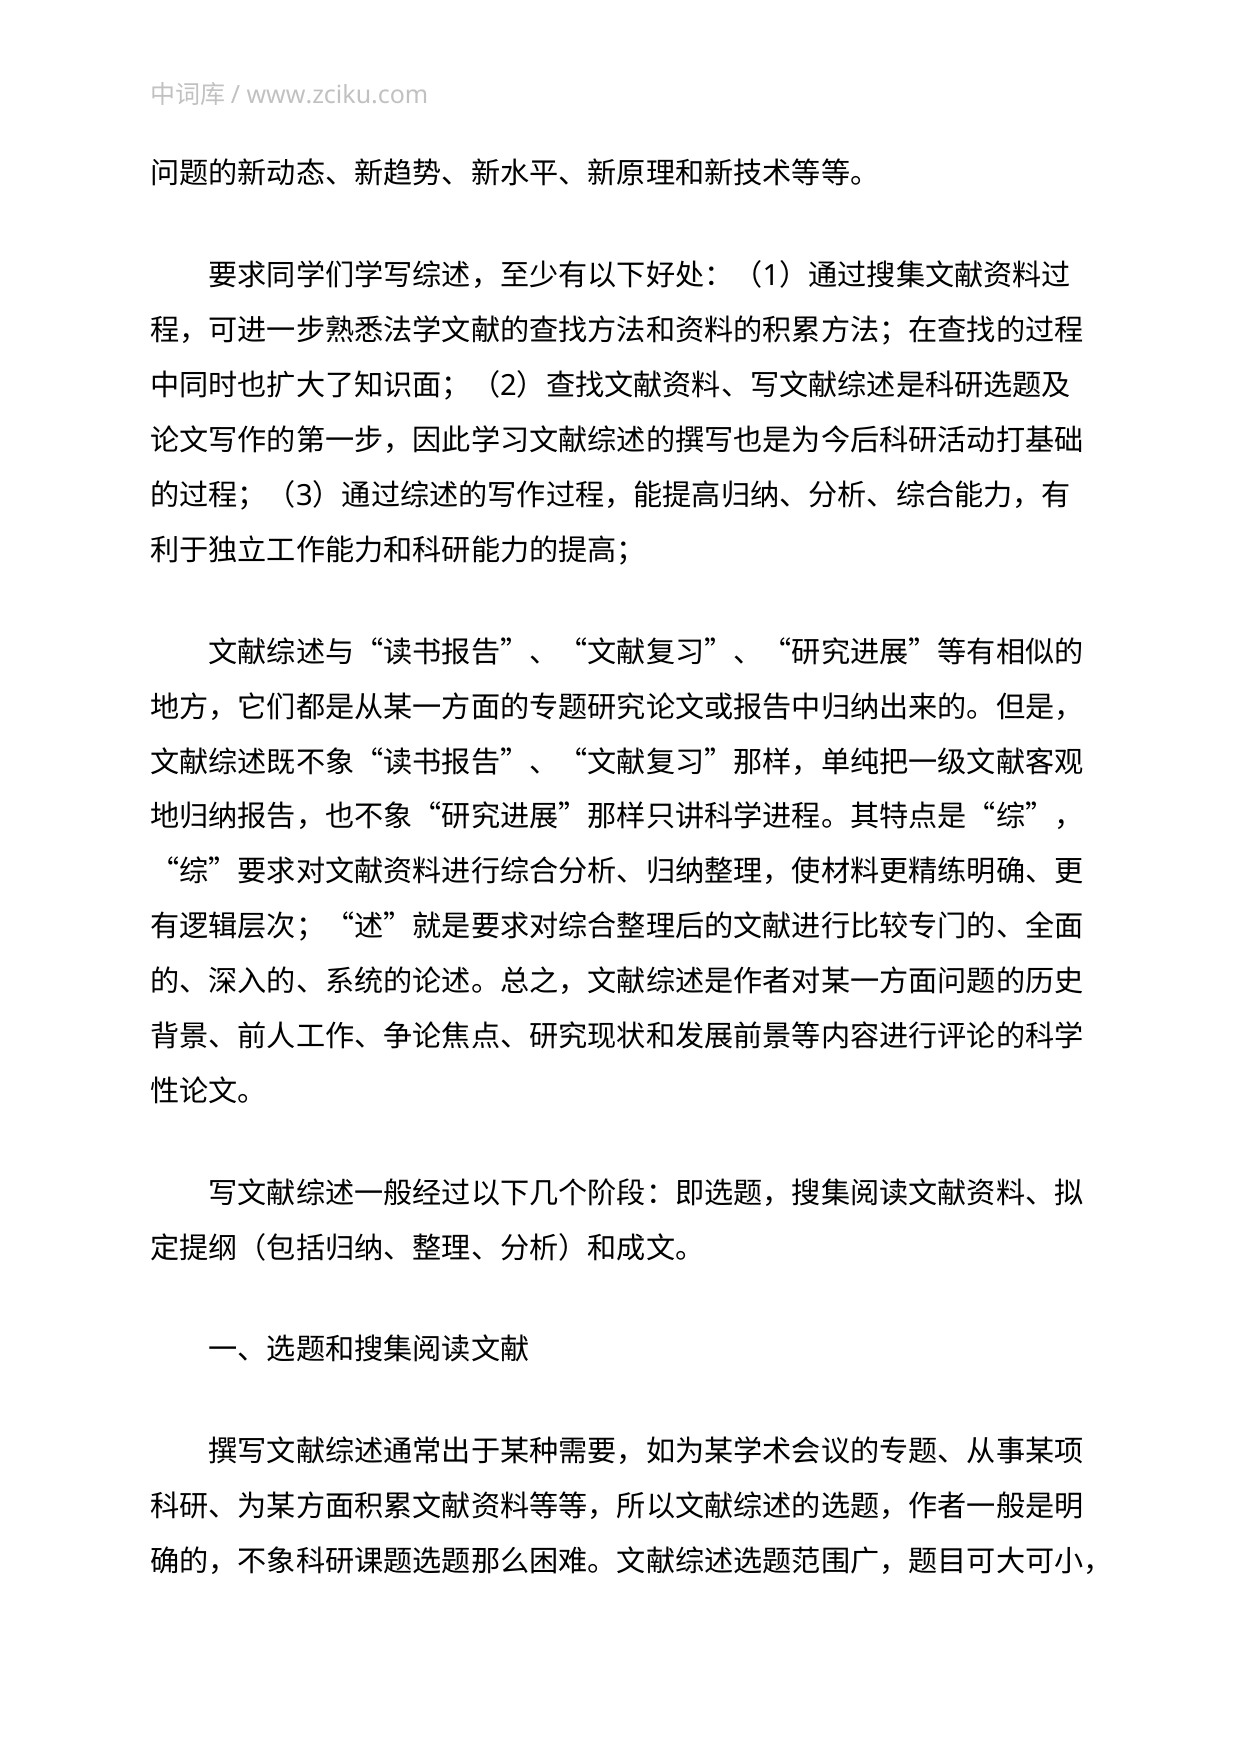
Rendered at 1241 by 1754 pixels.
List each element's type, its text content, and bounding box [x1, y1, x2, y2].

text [150, 1428, 1090, 1580]
text 一、选题和搜集阅读文献 [150, 1326, 1090, 1368]
text 写文献综述一般经过以下几个阶段：即选题，搜集阅读文献资料、拟定提纲（包括归纳、整理、分析）和成文。 [150, 1169, 1090, 1266]
text 要求同学们学写综述，至少有以下好处：（1）通过搜集文献资料过程，可进一步熟悉法学文献的查找方法和资料的积累方法；在查找的过程中同时也扩大了知识面；（2）查找文献资料、写文献综述是科研选题及论文写作的第一步，因此学习文献综述的撰写也是为今后科研活动打基础的过程；（3）通过综述的写作过程，能提高归纳、分析、综合能力，有利于独立工作能力和科研能力的提高； [150, 252, 1090, 569]
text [150, 150, 1090, 192]
text 文献综述与“读书报告”、“文献复习”、“研究进展”等有相似的地方，它们都是从某一方面的专题研究论文或报告中归纳出来的。但是，文献综述既不象“读书报告”、“文献复习”那样，单纯把一级文献客观地归纳报告，也不象“研究进展”那样只讲科学进程。其特点是“综”，“综”要求对文献资料进行综合分析、归纳整理，使材料更精练明确、更有逻辑层次；“述”就是要求对综合整理后的文献进行比较专门的、全面的、深入的、系统的论述。总之，文献综述是作者对某一方面问题的历史背景、前人工作、争论焦点、研究现状和发展前景等内容进行评论的科学性论文。 [150, 628, 1090, 1110]
